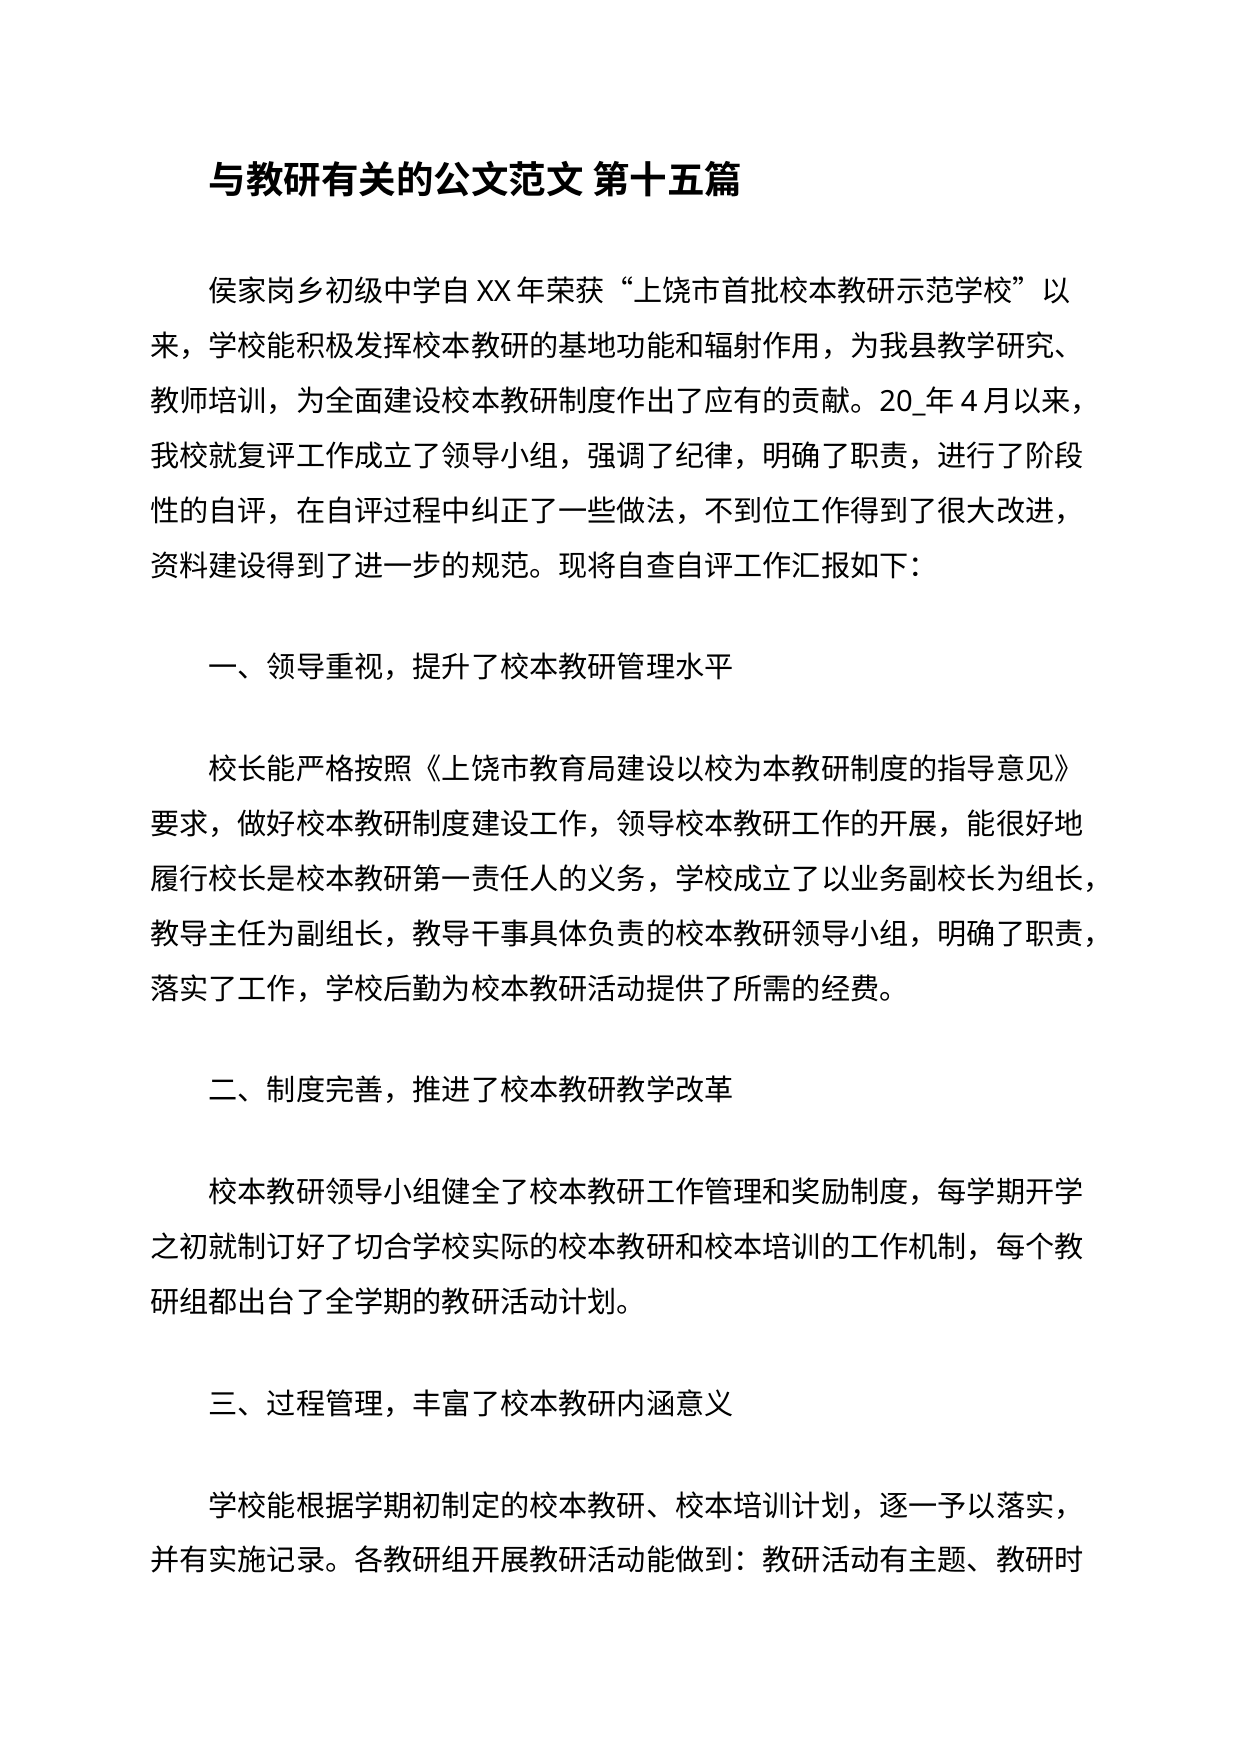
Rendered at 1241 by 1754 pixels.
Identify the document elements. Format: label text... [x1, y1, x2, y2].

text 与教研有关的公文范文 第十五篇 [150, 150, 1090, 204]
text 校长能严格按照《上饶市教育局建设以校为本教研制度的指导意见》要求，做好校本教研制度建设工作，领导校本教研工作的开展，能很好地履行校长是校本教研第一责任人的义务，学校成立了以业务副校长为组长，教导主任为副组长，教导干事具体负责的校本教研领导小组，明确了职责，落实了工作，学校后勤为校本教研活动提供了所需的经费。 [150, 746, 1090, 1007]
text 三、过程管理，丰富了校本教研内涵意义 [150, 1380, 1090, 1423]
text 一、领导重视，提升了校本教研管理水平 [150, 644, 1090, 686]
text 校本教研领导小组健全了校本教研工作管理和奖励制度，每学期开学之初就制订好了切合学校实际的校本教研和校本培训的工作机制，每个教研组都出台了全学期的教研活动计划。 [150, 1169, 1090, 1321]
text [150, 1482, 1090, 1579]
text 侯家岗乡初级中学自XX年荣获“上饶市首批校本教研示范学校”以来，学校能积极发挥校本教研的基地功能和辐射作用，为我县教学研究、教师培训，为全面建设校本教研制度作出了应有的贡献。20_年4月以来，我校就复评工作成立了领导小组，强调了纪律，明确了职责，进行了阶段性的自评，在自评过程中纠正了一些做法，不到位工作得到了很大改进，资料建设得到了进一步的规范。现将自查自评工作汇报如下： [150, 267, 1090, 584]
text 二、制度完善，推进了校本教研教学改革 [150, 1067, 1090, 1109]
